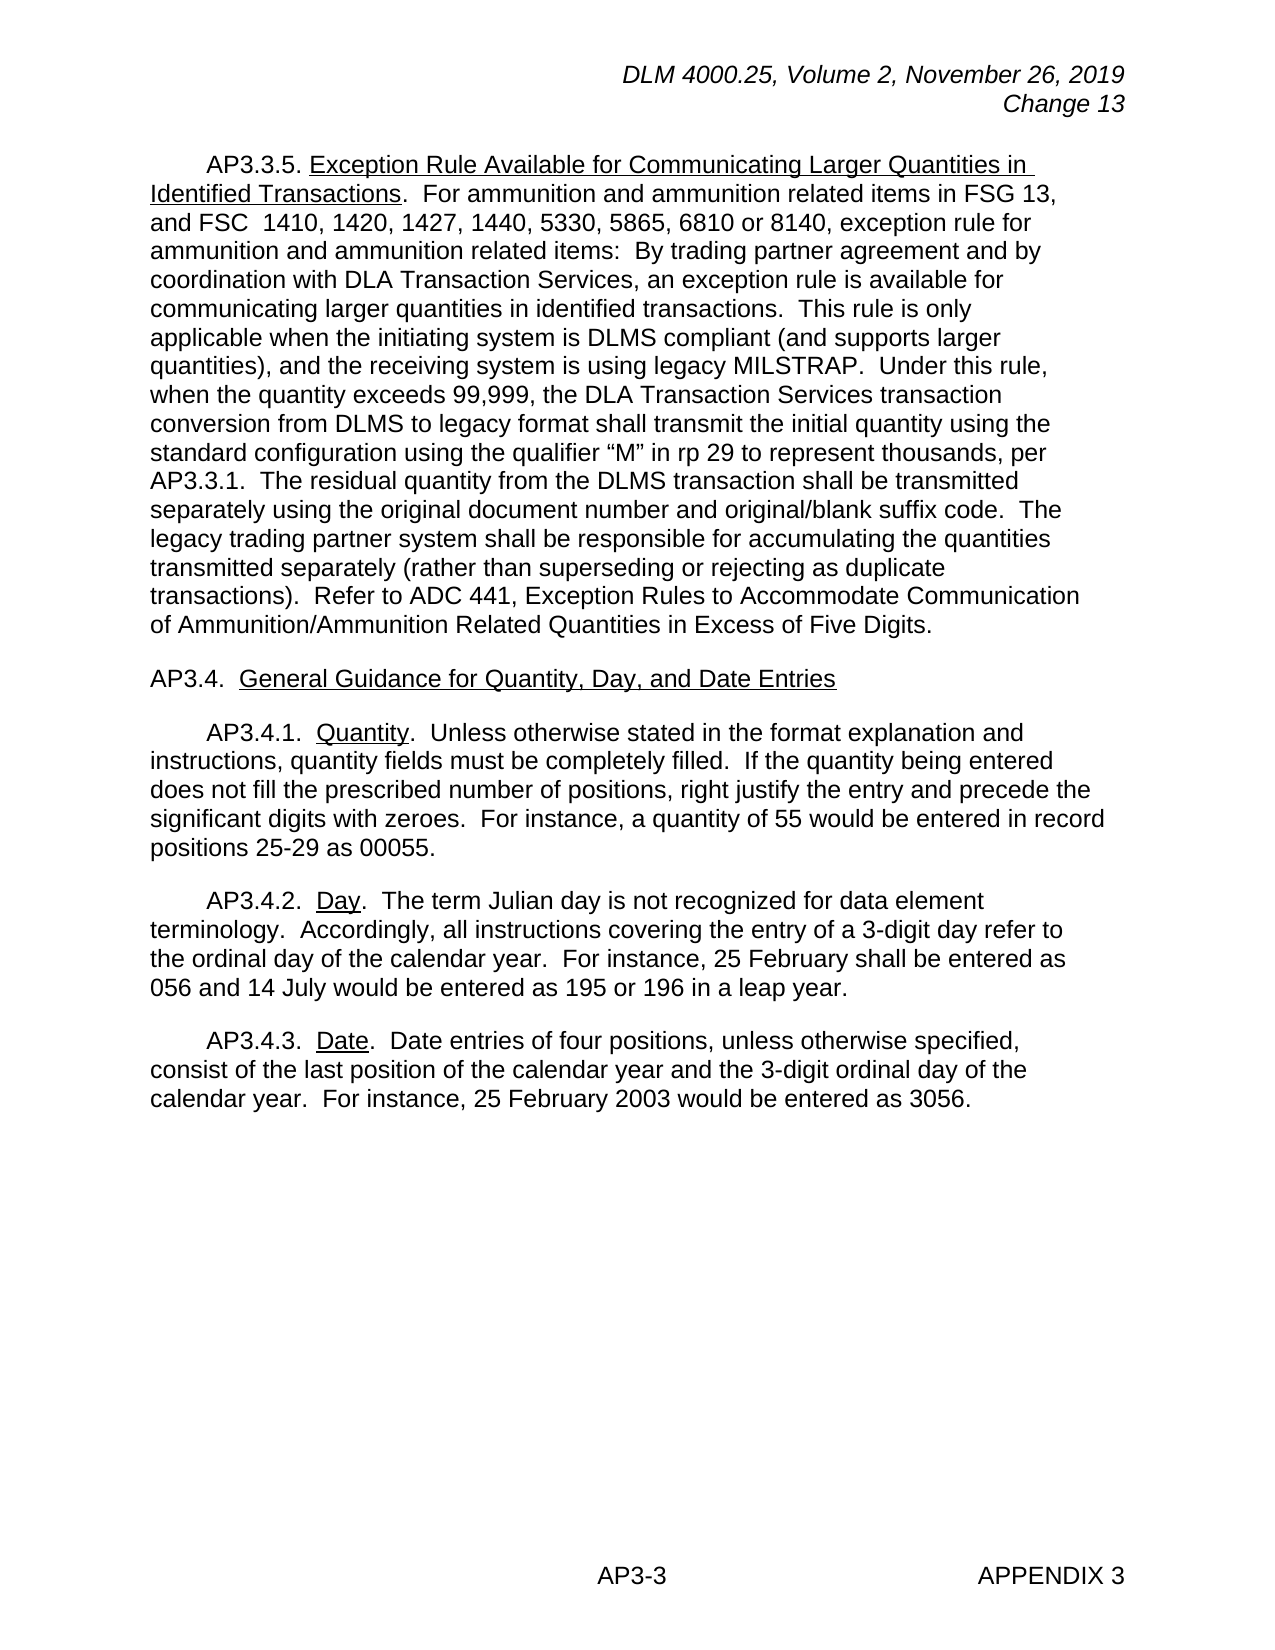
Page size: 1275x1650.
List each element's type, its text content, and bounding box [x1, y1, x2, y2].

text AP3.4.2. Day. The term Julian day is not recognized for data element terminology. Accordingly, all instructions covering the entry of a 3-digit day refer to the ordinal day of the calendar year. For instance, 25 February shall be entered as 056 and 14 July would be entered as 195 or 196 in a leap year. [150, 886, 1087, 1001]
text AP3.3.5. Exception Rule Available for Communicating Larger Quantities in Identified Transactions. For ammunition and ammunition related items in FSG 13, and FSC 1410, 1420, 1427, 1440, 5330, 5865, 6810 or 8140, exception rule for ammunition and ammunition related items: By trading partner agreement and by coordination with DLA Transaction Services, an exception rule is available for communicating larger quantities in identified transactions. This rule is only applicable when the initiating system is DLMS compliant (and supports larger quantities), and the receiving system is using legacy MILSTRAP. Under this rule, when the quantity exceeds 99,999, the DLA Transaction Services transaction conversion from DLMS to legacy format shall transmit the initial quantity using the standard configuration using the qualifier “M” in rp 29 to represent thousands, per AP3.3.1. The residual quantity from the DLMS transaction shall be transmitted separately using the original document number and original/blank suffix code. The legacy trading partner system shall be responsible for accumulating the quantities transmitted separately (rather than superseding or rejecting as duplicate transactions). Refer to ADC 441, Exception Rules to Accommodate Communication of Ammunition/Ammunition Related Quantities in Excess of Five Digits. [150, 150, 1087, 639]
text AP3.4.1. Quantity. Unless otherwise stated in the format explanation and instructions, quantity fields must be completely filled. If the quantity being entered does not fill the prescribed number of positions, right justify the entry and precede the significant digits with zeroes. For instance, a quantity of 55 would be entered in record positions 25-29 as 00055. [150, 717, 1116, 861]
text AP3.4. General Guidance for Quantity, Day, and Date Entries [150, 664, 1087, 692]
text AP3.4.3. Date. Date entries of four positions, unless otherwise specified, consist of the last position of the calendar year and the 3-digit ordinal day of the calendar year. For instance, 25 February 2003 would be entered as 3056. [150, 1026, 1087, 1112]
